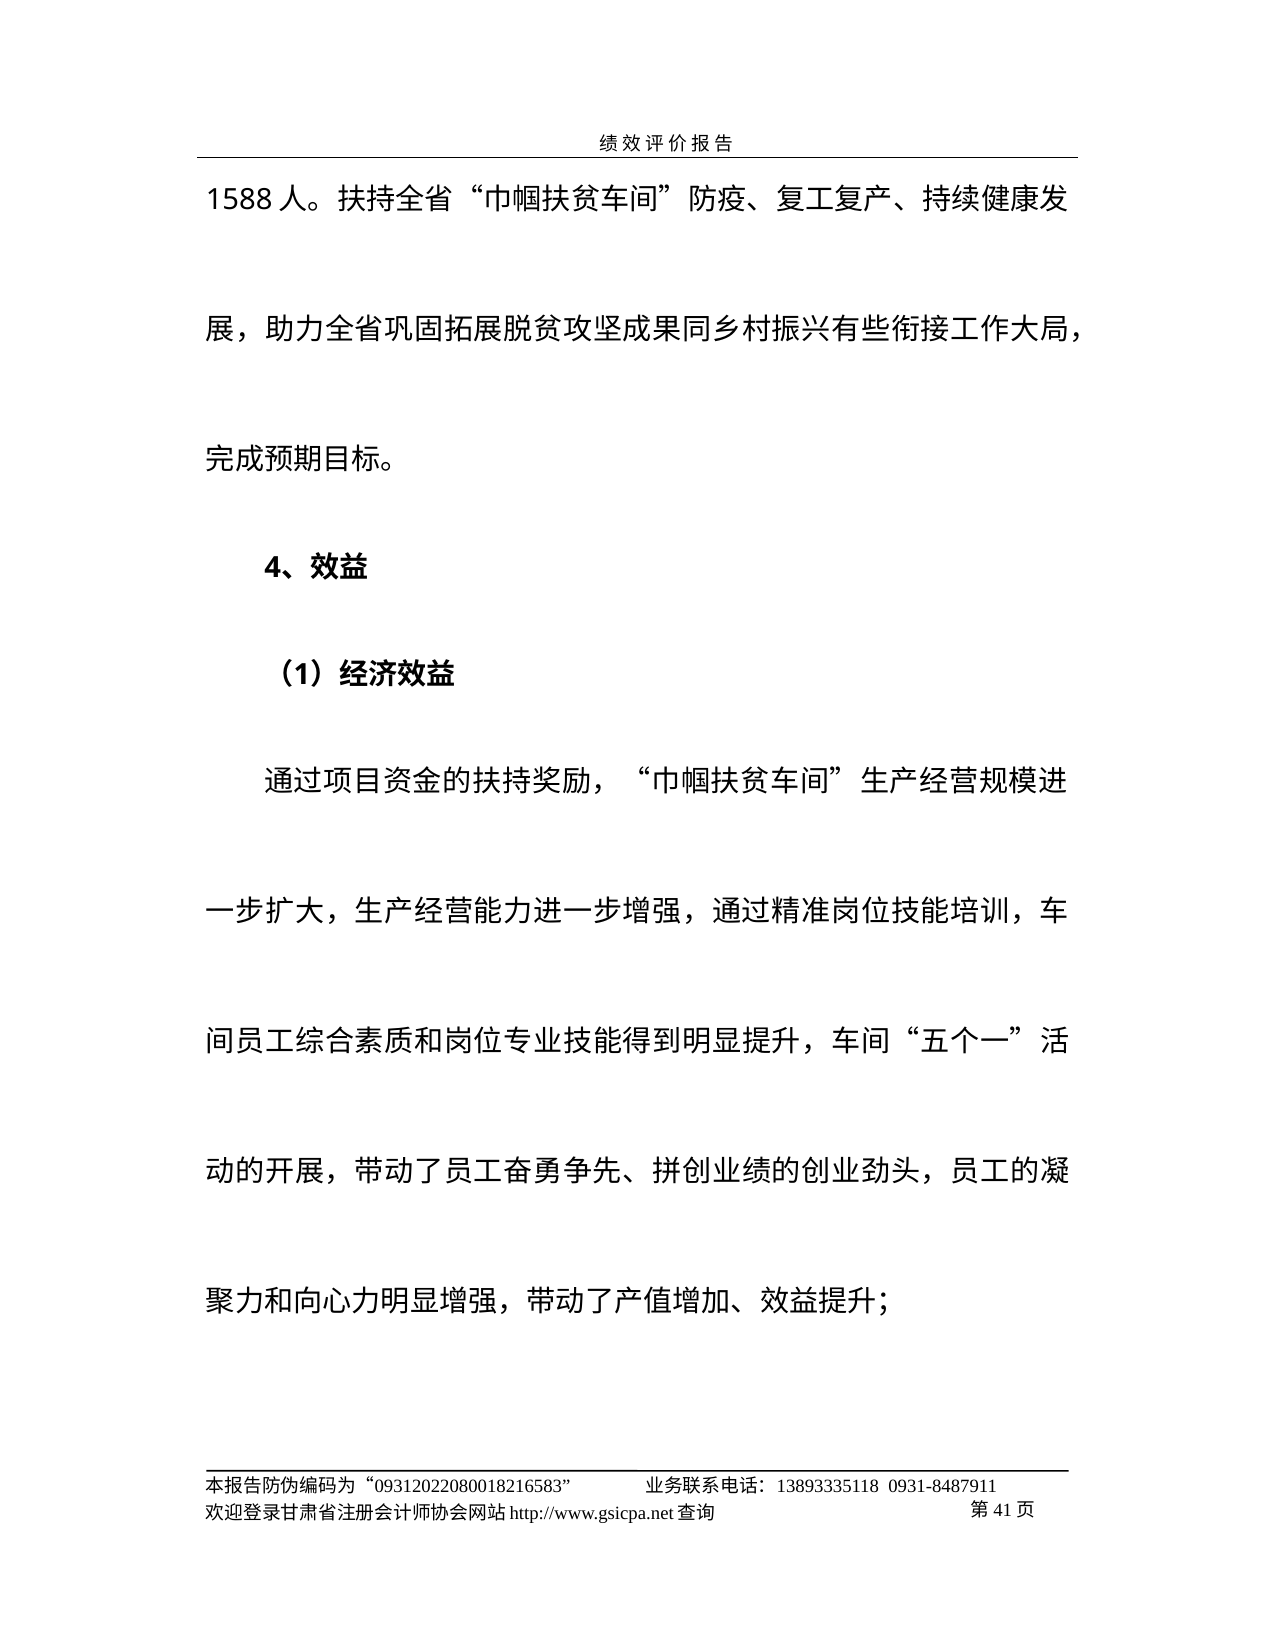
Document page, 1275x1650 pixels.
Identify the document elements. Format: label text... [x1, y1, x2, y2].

text （1）经济效益 [206, 639, 1069, 704]
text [206, 164, 1069, 489]
text 通过项目资金的扶持奖励，“巾帼扶贫车间”生产经营规模进一步扩大，生产经营能力进一步增强，通过精准岗位技能培训，车间员工综合素质和岗位专业技能得到明显提升，车间“五个一”活动的开展，带动了员工奋勇争先、拼创业绩的创业劲头，员工的凝聚力和向心力明显增强，带动了产值增加、效益提升； [206, 747, 1069, 1332]
text 4、效益 [206, 532, 1069, 597]
